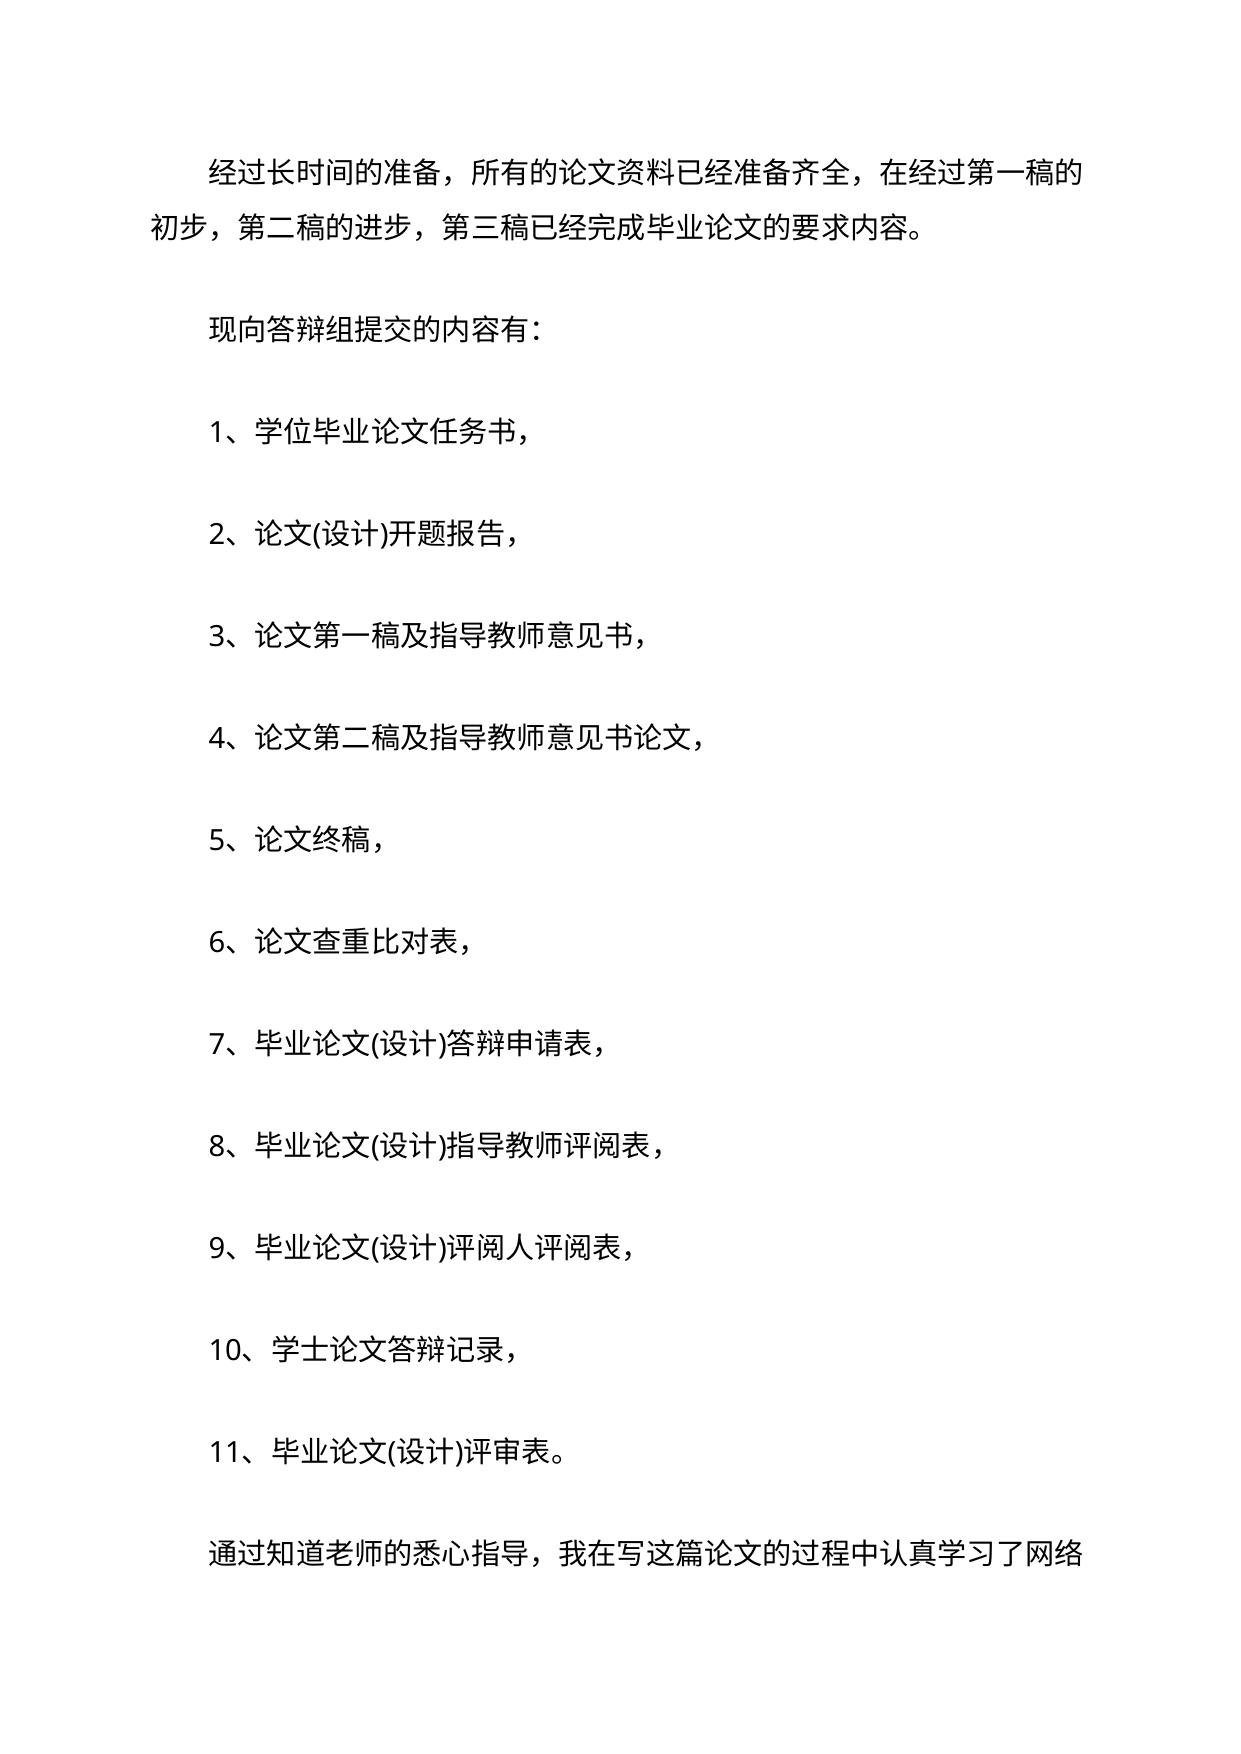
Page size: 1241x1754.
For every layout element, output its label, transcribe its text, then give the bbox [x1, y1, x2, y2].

text 11、毕业论文(设计)评审表。 [150, 1428, 1090, 1471]
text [150, 1530, 1090, 1572]
text 1、学位毕业论文任务书， [150, 408, 1090, 451]
text 10、学士论文答辩记录， [150, 1326, 1090, 1369]
text 2、论文(设计)开题报告， [150, 510, 1090, 553]
text 6、论文查重比对表， [150, 918, 1090, 961]
text 8、毕业论文(设计)指导教师评阅表， [150, 1122, 1090, 1165]
text 7、毕业论文(设计)答辩申请表， [150, 1020, 1090, 1063]
text 5、论文终稿， [150, 816, 1090, 859]
text 4、论文第二稿及指导教师意见书论文， [150, 714, 1090, 757]
text 经过长时间的准备，所有的论文资料已经准备齐全，在经过第一稿的初步，第二稿的进步，第三稿已经完成毕业论文的要求内容。 [150, 150, 1090, 247]
text 现向答辩组提交的内容有： [150, 307, 1090, 349]
text 9、毕业论文(设计)评阅人评阅表， [150, 1224, 1090, 1267]
text 3、论文第一稿及指导教师意见书， [150, 612, 1090, 655]
